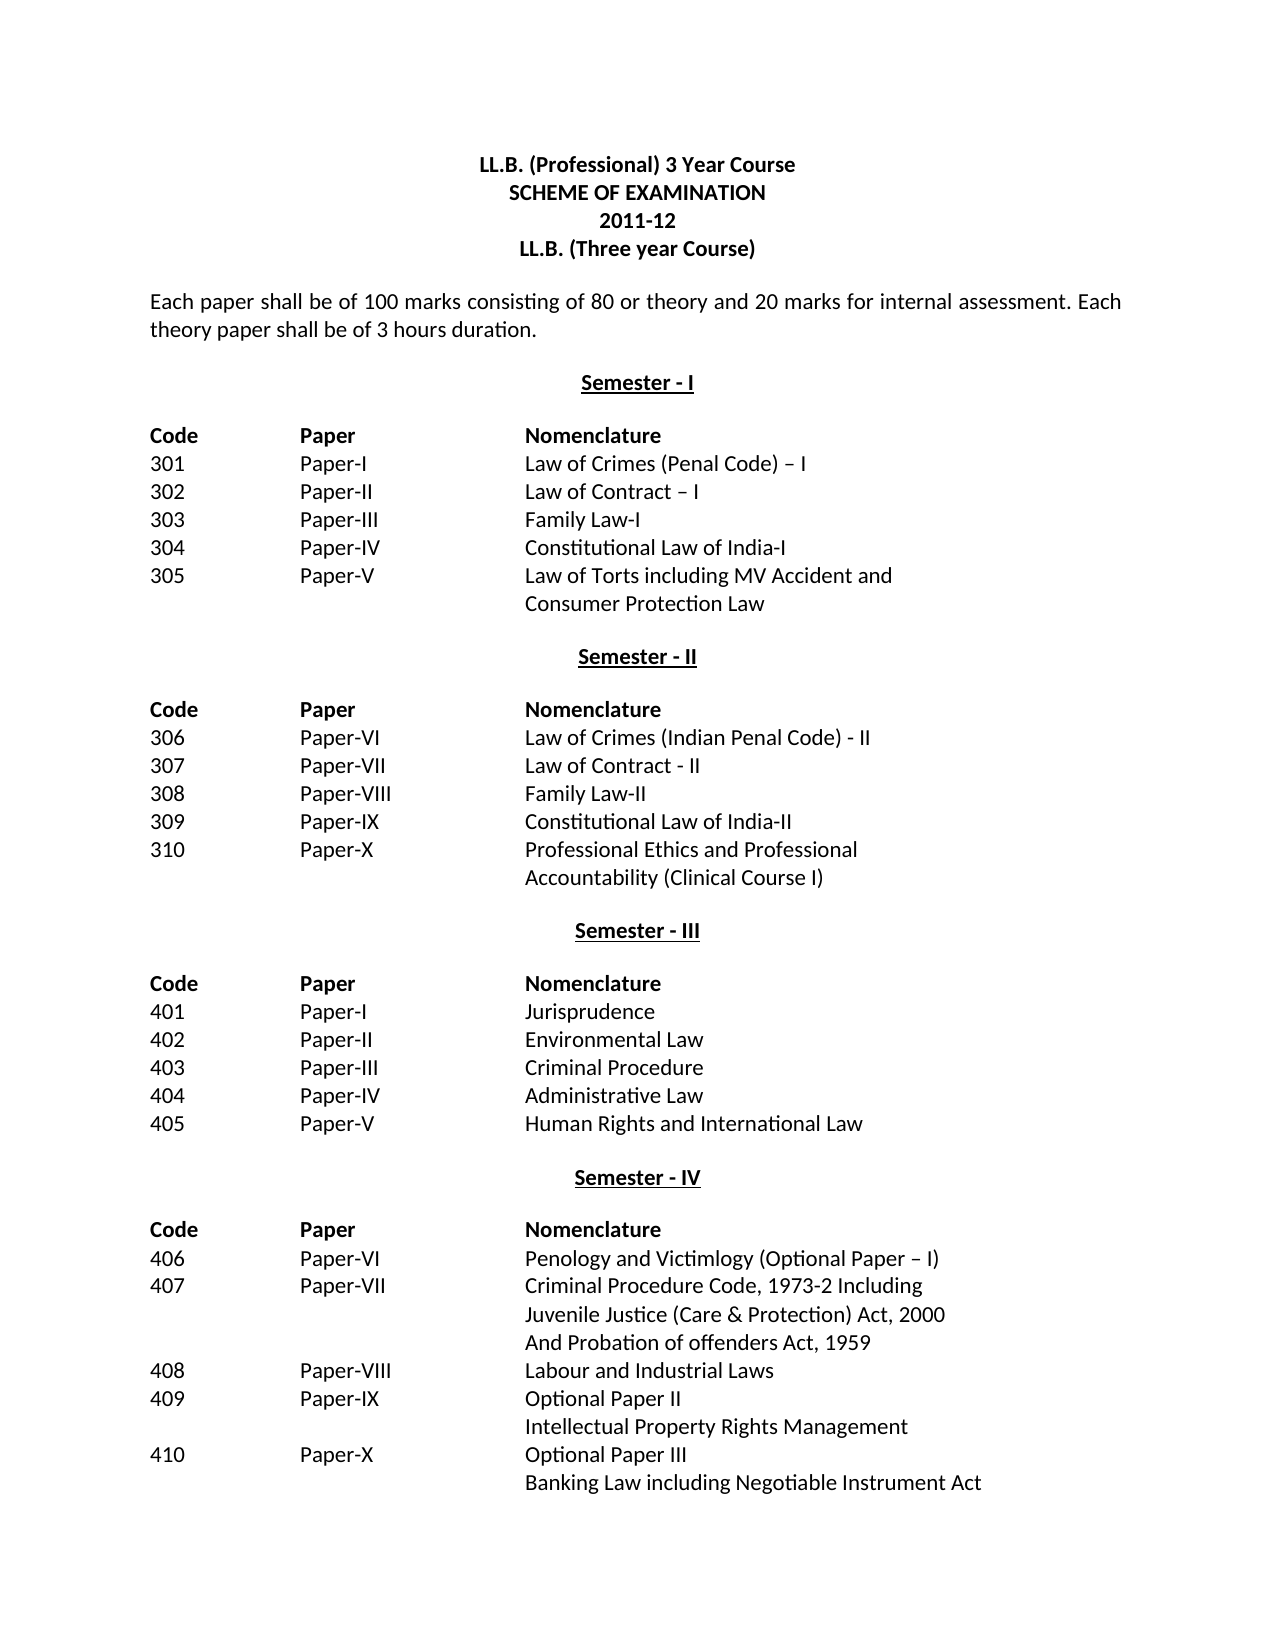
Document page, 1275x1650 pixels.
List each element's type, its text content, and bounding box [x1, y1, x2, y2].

text 310 Paper-X Professional Ethics and Professional [150, 835, 1125, 863]
text 402 Paper-II Environmental Law [150, 1026, 1125, 1053]
text Code Paper Nomenclature [150, 695, 1125, 723]
text 403 Paper-III Criminal Procedure [150, 1053, 1125, 1082]
text 408 Paper-VIII Labour and Industrial Laws [150, 1356, 1125, 1384]
text 309 Paper-IX Constitutional Law of India-II [150, 807, 1125, 835]
text SCHEME OF EXAMINATION [150, 178, 1125, 206]
text And Probation of offenders Act, 1959 [150, 1328, 1125, 1356]
text Juvenile Justice (Care & Protection) Act, 2000 [150, 1300, 1125, 1328]
text Code Paper Nomenclature [150, 421, 1125, 449]
text Code Paper Nomenclature [150, 1216, 1125, 1244]
text 307 Paper-VII Law of Contract - II [150, 751, 1125, 779]
text Accountability (Clinical Course I) [450, 863, 1125, 891]
text 303 Paper-III Family Law-I [150, 505, 1125, 533]
text 405 Paper-V Human Rights and International Law [150, 1109, 1125, 1138]
text 410 Paper-X Optional Paper III [150, 1440, 1125, 1468]
text 308 Paper-VIII Family Law-II [150, 779, 1125, 807]
text 2011-12 [150, 206, 1125, 234]
text 401 Paper-I Jurisprudence [150, 997, 1125, 1026]
text 406 Paper-VI Penology and Victimlogy (Optional Paper – I) [150, 1244, 1125, 1272]
text Consumer Protection Law [450, 589, 1125, 617]
text Semester - I [150, 368, 1125, 396]
text Code Paper Nomenclature [150, 969, 1125, 997]
text LL.B. (Three year Course) [150, 234, 1125, 262]
text 304 Paper-IV Constitutional Law of India-I [150, 533, 1125, 561]
text Banking Law including Negotiable Instrument Act [150, 1468, 1125, 1496]
text 306 Paper-VI Law of Crimes (Indian Penal Code) - II [150, 723, 1125, 751]
text Each paper shall be of 100 marks consisting of 80 or theory and 20 marks for internal assessment. Each theory paper shall be of 3 hours duration. [150, 287, 1125, 343]
text Semester - III [150, 916, 1125, 944]
text 409 Paper-IX Optional Paper II [150, 1384, 1125, 1412]
text Intellectual Property Rights Management [150, 1412, 1125, 1440]
text 301 Paper-I Law of Crimes (Penal Code) – I [150, 449, 1125, 477]
text Semester - II [150, 642, 1125, 670]
text 404 Paper-IV Administrative Law [150, 1082, 1125, 1109]
text LL.B. (Professional) 3 Year Course [150, 150, 1125, 178]
text 407 Paper-VII Criminal Procedure Code, 1973-2 Including [150, 1272, 1125, 1300]
text 302 Paper-II Law of Contract – I [150, 477, 1125, 505]
text Semester - IV [150, 1163, 1125, 1191]
text 305 Paper-V Law of Torts including MV Accident and [150, 561, 1125, 589]
